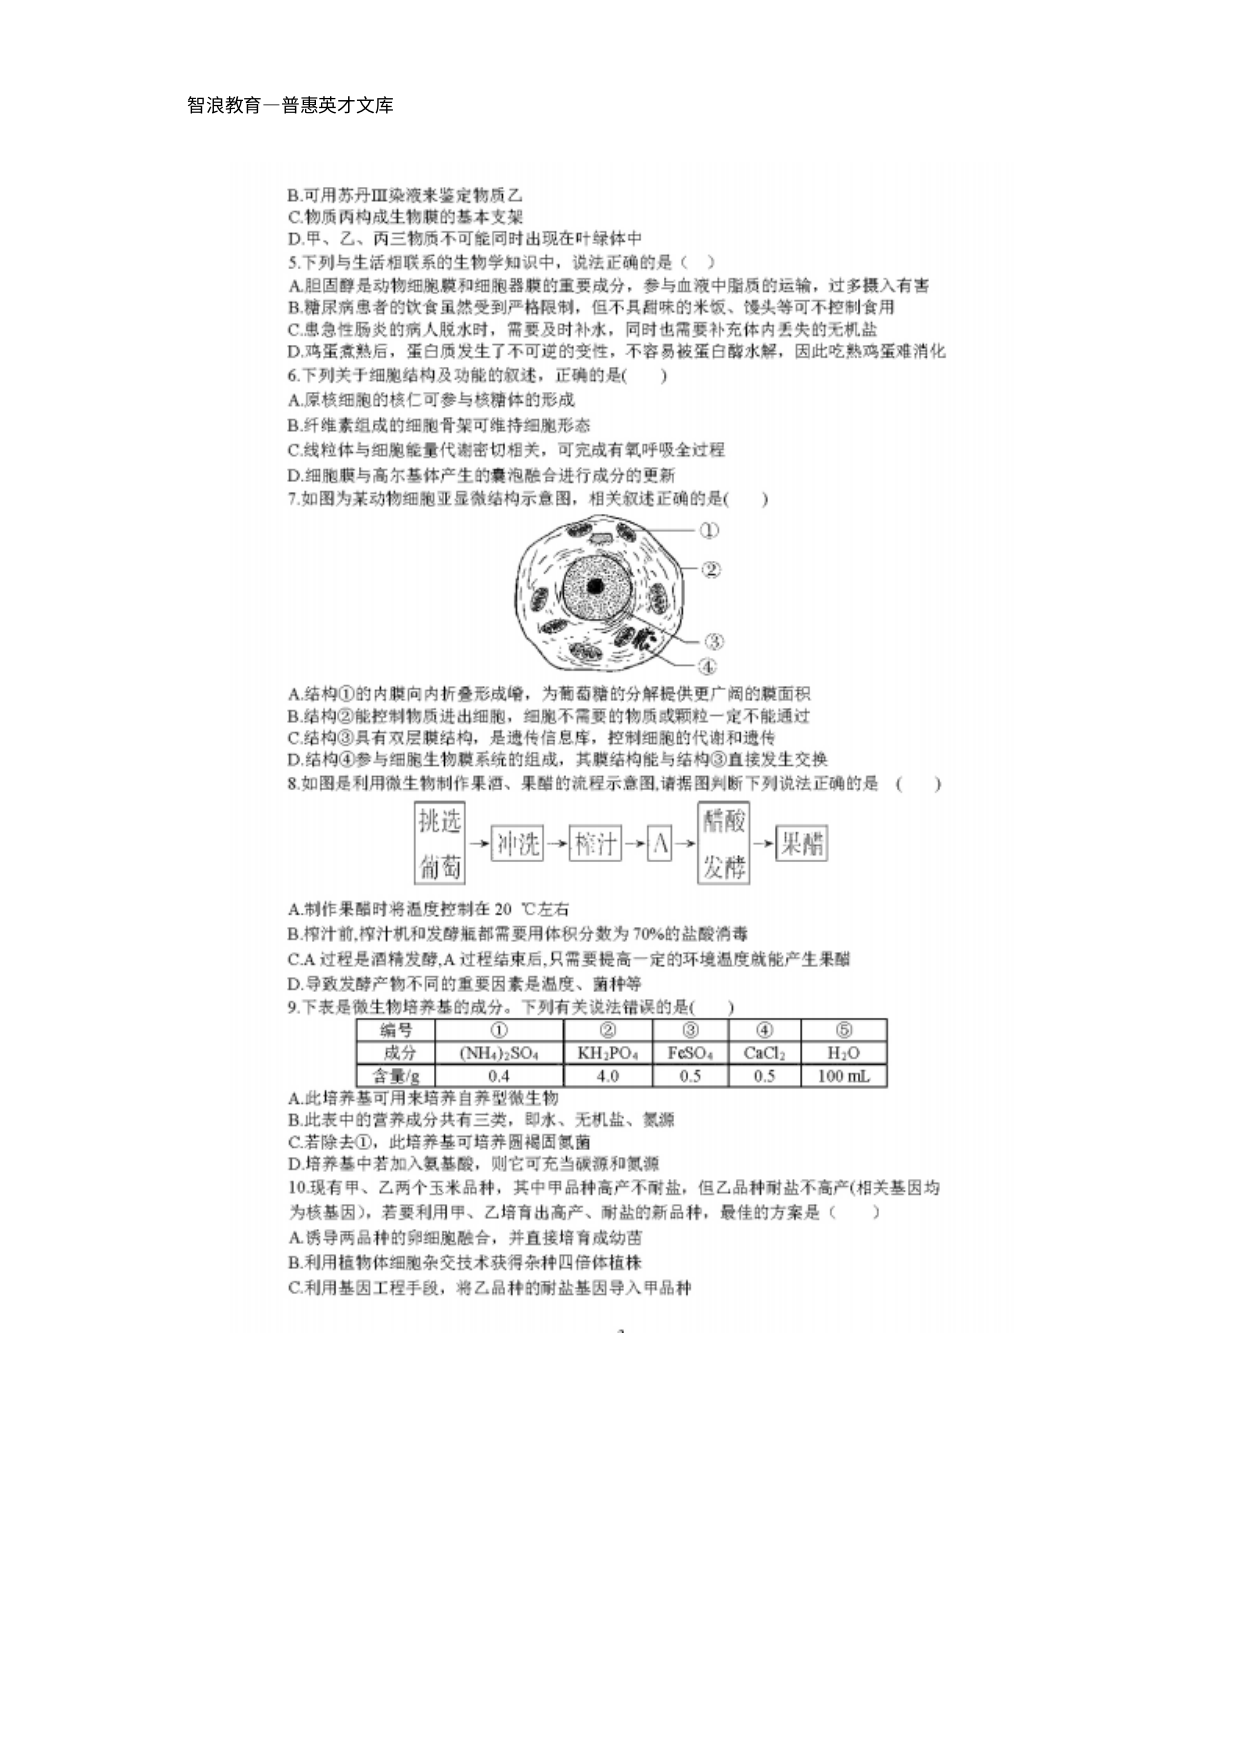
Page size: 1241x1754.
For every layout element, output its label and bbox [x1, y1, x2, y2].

picture [225, 162, 1015, 1333]
